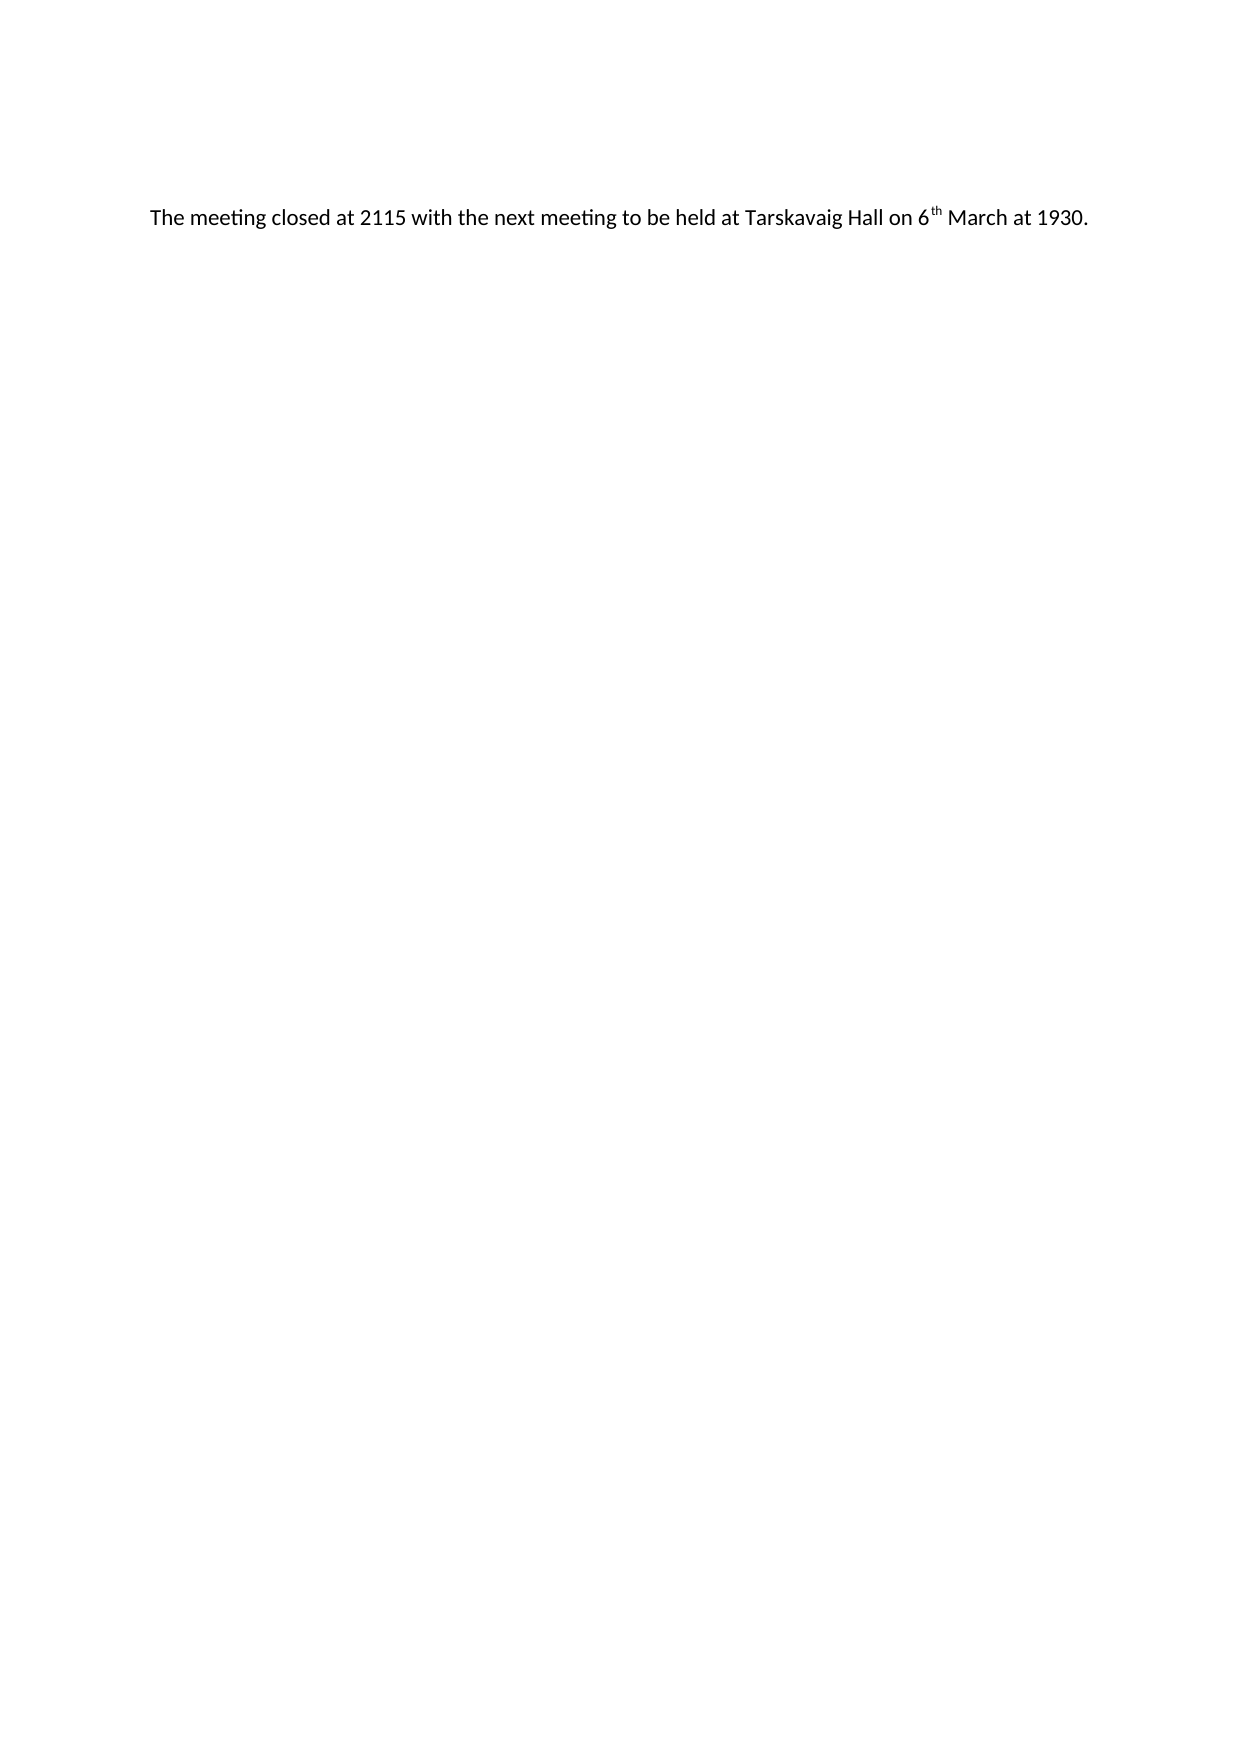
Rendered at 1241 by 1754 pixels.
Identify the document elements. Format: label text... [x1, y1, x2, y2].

text The meeting closed at 2115 with the next meeting to be held at Tarskavaig Hall on 6th March at 1930. [150, 203, 1090, 231]
